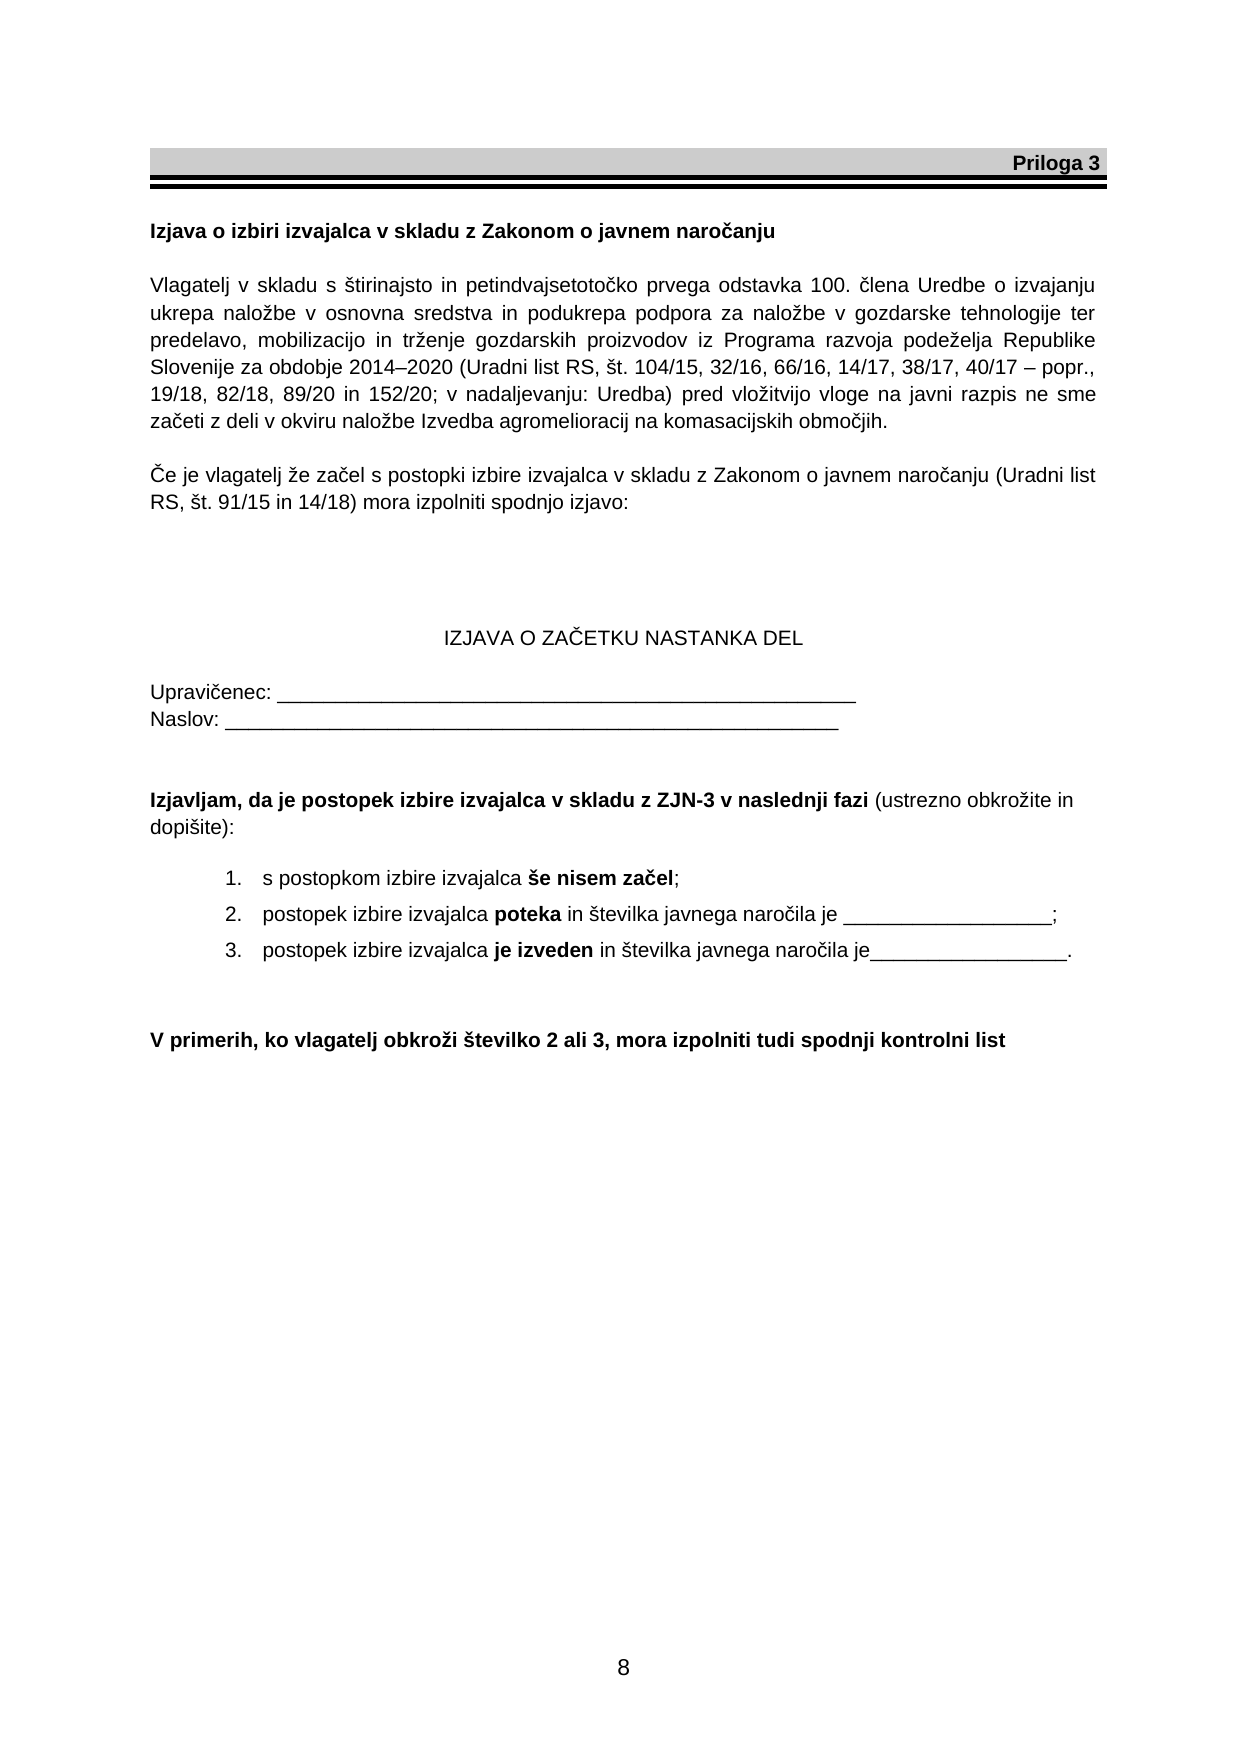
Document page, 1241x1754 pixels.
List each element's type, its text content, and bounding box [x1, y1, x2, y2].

table_header Priloga 3 [150, 148, 1107, 175]
text Upravičenec: __________________________________________________ [150, 676, 1097, 703]
list postopek izbire izvajalca poteka in številka javnega naročila je __________________; [225, 902, 1097, 926]
text Če je vlagatelj že začel s postopki izbire izvajalca v skladu z Zakonom o javnem naročanju (Uradni list RS, št. 91/15 in 14/18) mora izpolniti spodnjo izjavo: [150, 460, 1097, 514]
text Vlagatelj v skladu s štirinajsto in petindvajsetotočko prvega odstavka 100. člena Uredbe o izvajanju ukrepa naložbe v osnovna sredstva in podukrepa podpora za naložbe v gozdarske tehnologije ter predelavo, mobilizacijo in trženje gozdarskih proizvodov iz Programa razvoja podeželja Republike Slovenije za obdobje 2014–2020 (Uradni list RS, št. 104/15, 32/16, 66/16, 14/17, 38/17, 40/17 – popr., 19/18, 82/18, 89/20 in 152/20; v nadaljevanju: Uredba) pred vložitvijo vloge na javni razpis ne sme začeti z deli v okviru naložbe Izvedba agromelioracij na komasacijskih območjih. [150, 270, 1097, 433]
text IZJAVA O ZAČETKU NASTANKA DEL [150, 622, 1097, 649]
list postopek izbire izvajalca je izveden in številka javnega naročila je_________________. [225, 938, 1097, 962]
list s postopkom izbire izvajalca še nisem začel; [225, 866, 1097, 890]
text Naslov: _____________________________________________________ [150, 703, 1097, 731]
text Izjavljam, da je postopek izbire izvajalca v skladu z ZJN-3 v naslednji fazi (ustrezno obkrožite in dopišite): [150, 785, 1097, 839]
text V primerih, ko vlagatelj obkroži številko 2 ali 3, mora izpolniti tudi spodnji kontrolni list [150, 1028, 1097, 1052]
text Izjava o izbiri izvajalca v skladu z Zakonom o javnem naročanju [150, 216, 1097, 243]
